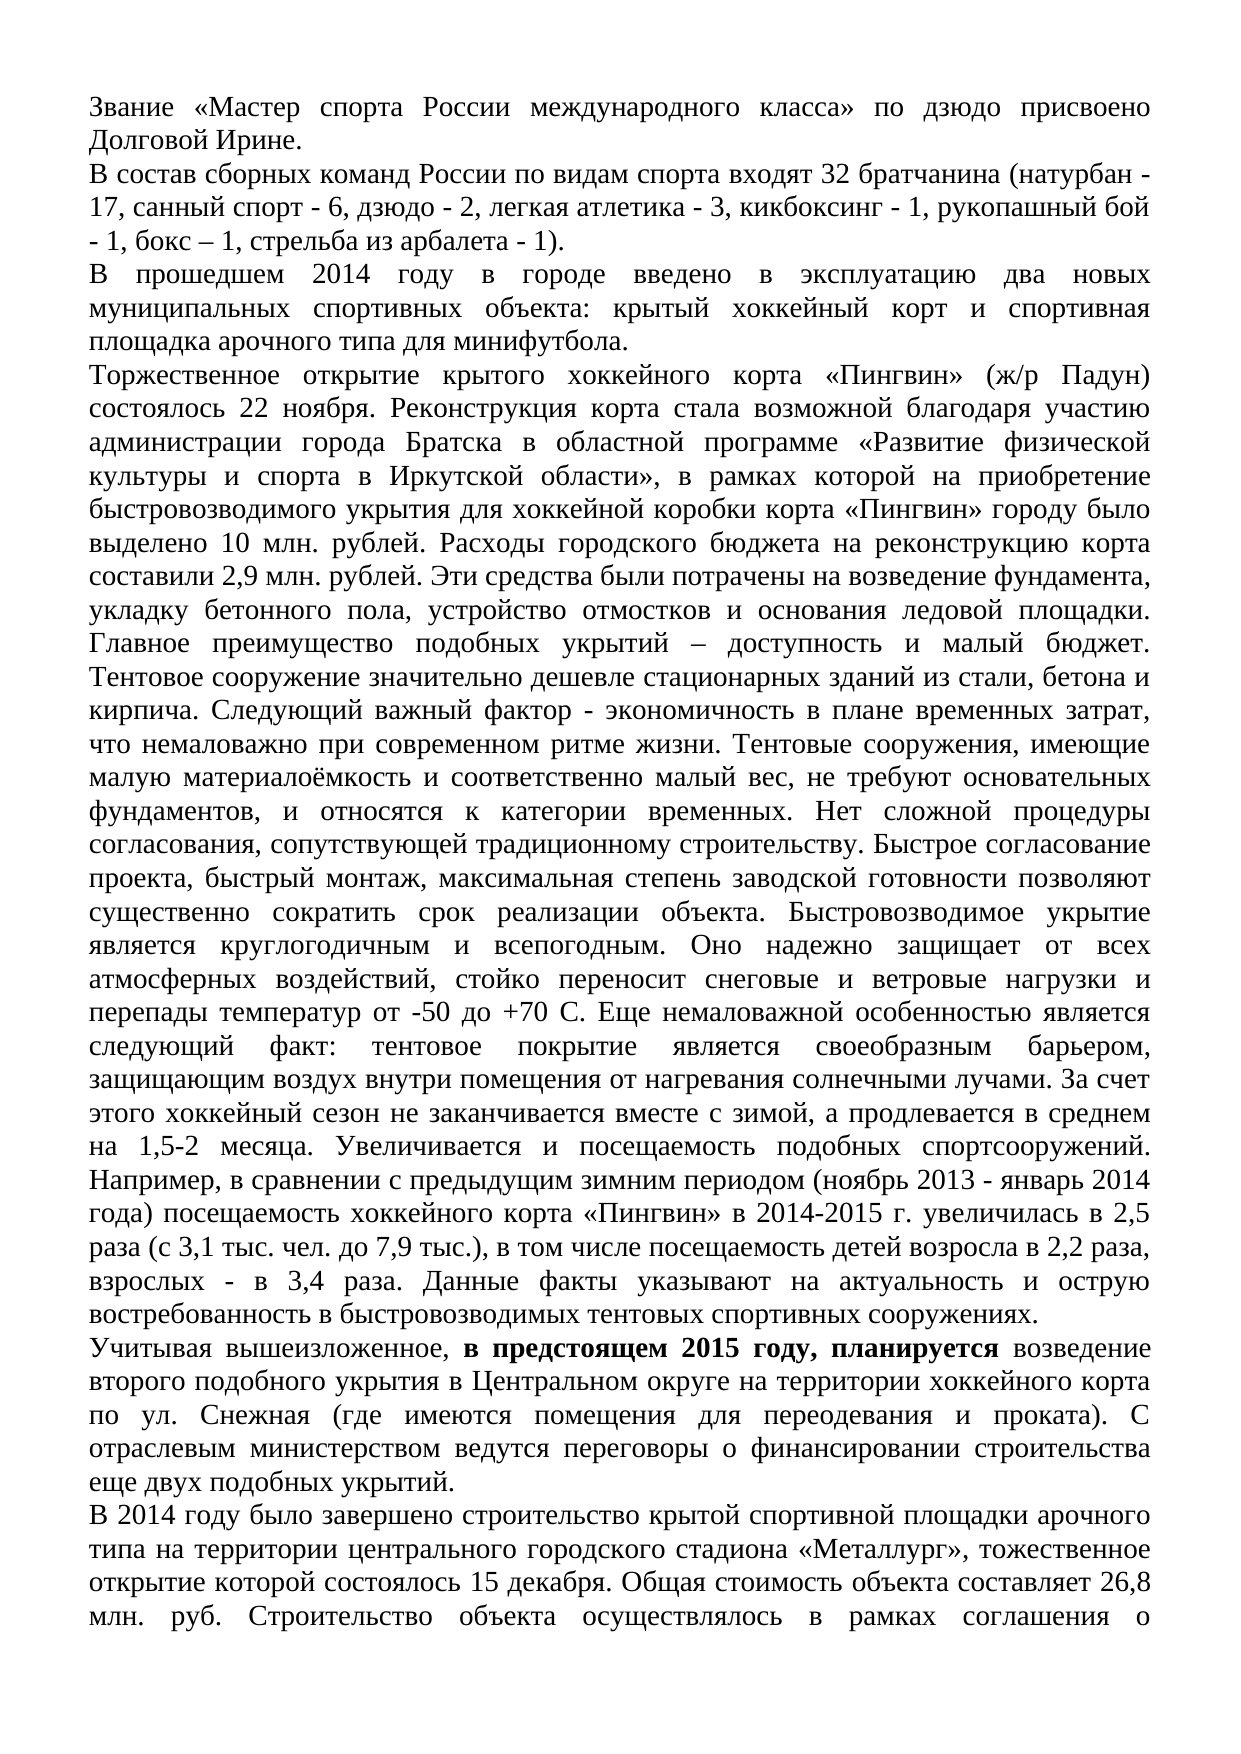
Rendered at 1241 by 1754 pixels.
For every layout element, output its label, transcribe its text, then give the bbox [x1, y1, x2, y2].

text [89, 1497, 1152, 1632]
text Звание «Мастер спорта России международного класса» по дзюдо присвоено Долговой Ирине. [89, 89, 1152, 156]
text В состав сборных команд России по видам спорта входят 32 братчанина (натурбан - 17, санный спорт - 6, дзюдо - 2, легкая атлетика - 3, кикбоксинг - 1, рукопашный бой - 1, бокс – 1, стрельба из арбалета - 1). [89, 156, 1152, 256]
text В прошедшем 2014 году в городе введено в эксплуатацию два новых муниципальных спортивных объекта: крытый хоккейный корт и спортивная площадка арочного типа для минифутбола. [89, 256, 1152, 357]
text Учитывая вышеизложенное, в предстоящем 2015 году, планируется возведение второго подобного укрытия в Центральном округе на территории хоккейного корта по ул. Снежная (где имеются помещения для переодевания и проката). С отраслевым министерством ведутся переговоры о финансировании строительства еще двух подобных укрытий. [89, 1330, 1152, 1497]
text Торжественное открытие крытого хоккейного корта «Пингвин» (ж/р Падун) состоялось 22 ноября. Реконструкция корта стала возможной благодаря участию администрации города Братска в областной программе «Развитие физической культуры и спорта в Иркутской области», в рамках которой на приобретение быстровозводимого укрытия для хоккейной коробки корта «Пингвин» городу было выделено 10 млн. рублей. Расходы городского бюджета на реконструкцию корта составили 2,9 млн. рублей. Эти средства были потрачены на возведение фундамента, укладку бетонного пола, устройство отмостков и основания ледовой площадки. Главное преимущество подобных укрытий – доступность и малый бюджет. Тентовое сооружение значительно дешевле стационарных зданий из стали, бетона и кирпича. Следующий важный фактор - экономичность в плане временных затрат, что немаловажно при современном ритме жизни. Тентовые сооружения, имеющие малую материалоёмкость и соответственно малый вес, не требуют основательных фундаментов, и относятся к категории временных. Нет сложной процедуры согласования, сопутствующей традиционному строительству. Быстрое согласование проекта, быстрый монтаж, максимальная степень заводской готовности позволяют существенно сократить срок реализации объекта. Быстровозводимое укрытие является круглогодичным и всепогодным. Оно надежно защищает от всех атмосферных воздействий, стойко переносит снеговые и ветровые нагрузки и перепады температур от -50 до +70 С. Еще немаловажной особенностью является следующий факт: тентовое покрытие является своеобразным барьером, защищающим воздух внутри помещения от нагревания солнечными лучами. За счет этого хоккейный сезон не заканчивается вместе с зимой, а продлевается в среднем на 1,5-2 месяца. Увеличивается и посещаемость подобных спортсооружений. Например, в сравнении с предыдущим зимним периодом (ноябрь 2013 - январь 2014 года) посещаемость хоккейного корта «Пингвин» в 2014-2015 г. увеличилась в 2,5 раза (с 3,1 тыс. чел. до 7,9 тыс.), в том числе посещаемость детей возросла в 2,2 раза, взрослых - в 3,4 раза. Данные факты указывают на актуальность и острую востребованность в быстровозводимых тентовых спортивных сооружениях. [89, 357, 1152, 1330]
